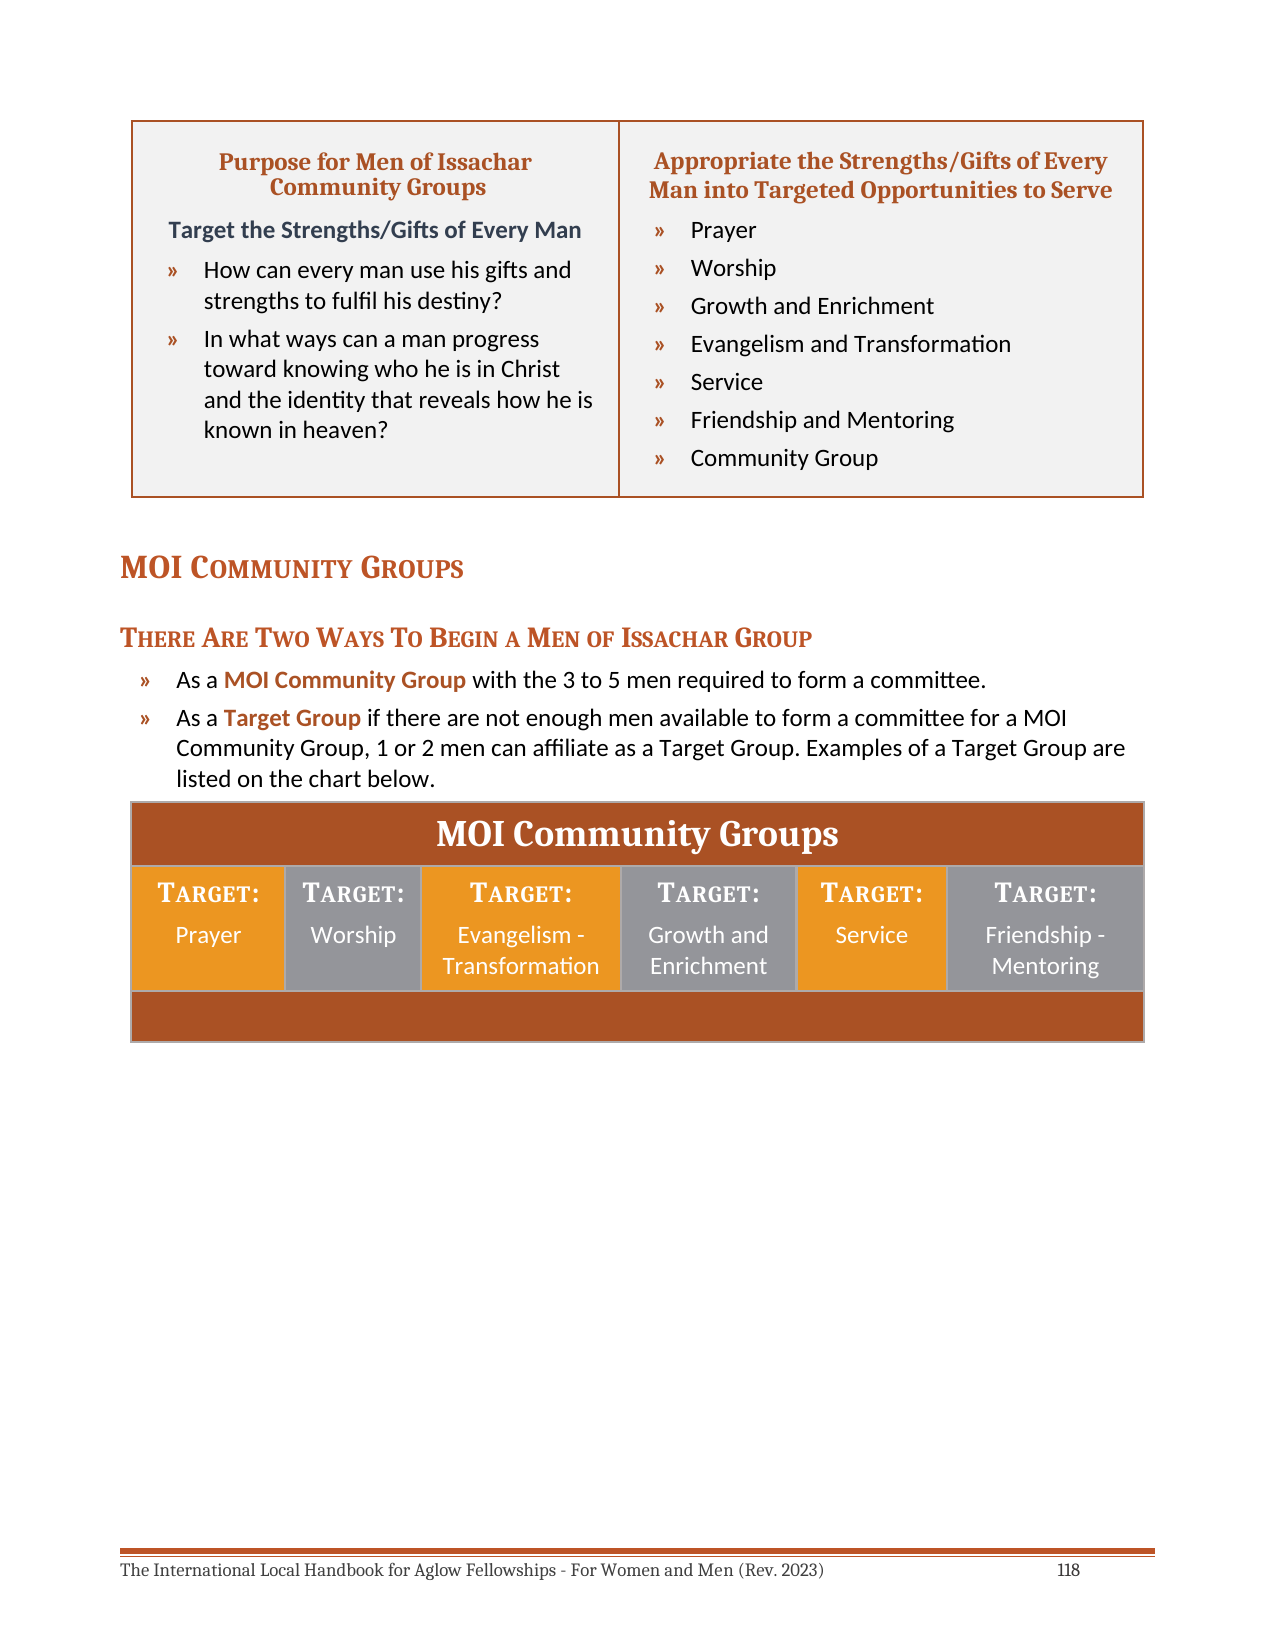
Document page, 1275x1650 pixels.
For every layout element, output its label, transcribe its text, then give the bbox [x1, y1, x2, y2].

subtitle MOI Community Groups [120, 510, 1155, 587]
table_header MOI Community Groups [132, 803, 1143, 865]
table_cell [132, 992, 1143, 1041]
table_cell Target: Service [798, 867, 946, 990]
text As a Target Group if there are not enough men available to form a committee for a MOI Community Group, 1 or 2 men can affiliate as a Target Group. Examples of a Target Group are listed on the chart below. [139, 702, 1155, 793]
table_cell Target: Evangelism - Transformation [422, 867, 620, 990]
table_cell Target: Friendship - Mentoring [948, 867, 1143, 990]
table_cell Target: Growth and Enrichment [622, 867, 795, 990]
table_cell Target: Worship [286, 867, 420, 990]
title There Are Two Ways To Begin a Men of Issachar Group [120, 621, 1155, 654]
table_header Purpose for Men of Issachar Community Groups Target the Strengths/Gifts of Every Man How can every man use his gifts and strengths to fulfil his destiny? In what ways can a man progress toward knowing who he is in Christ and the identity that reveals how he is known in heaven? [133, 122, 618, 496]
text As a MOI Community Group with the 3 to 5 men required to form a committee. [139, 664, 1155, 694]
table_header Appropriate the Strengths/Gifts of Every Man into Targeted Opportunities to Serve Prayer Worship Growth and Enrichment Evangelism and Transformation Service Friendship and Mentoring Community Group [620, 122, 1142, 496]
table_cell Target: Prayer [132, 867, 284, 990]
